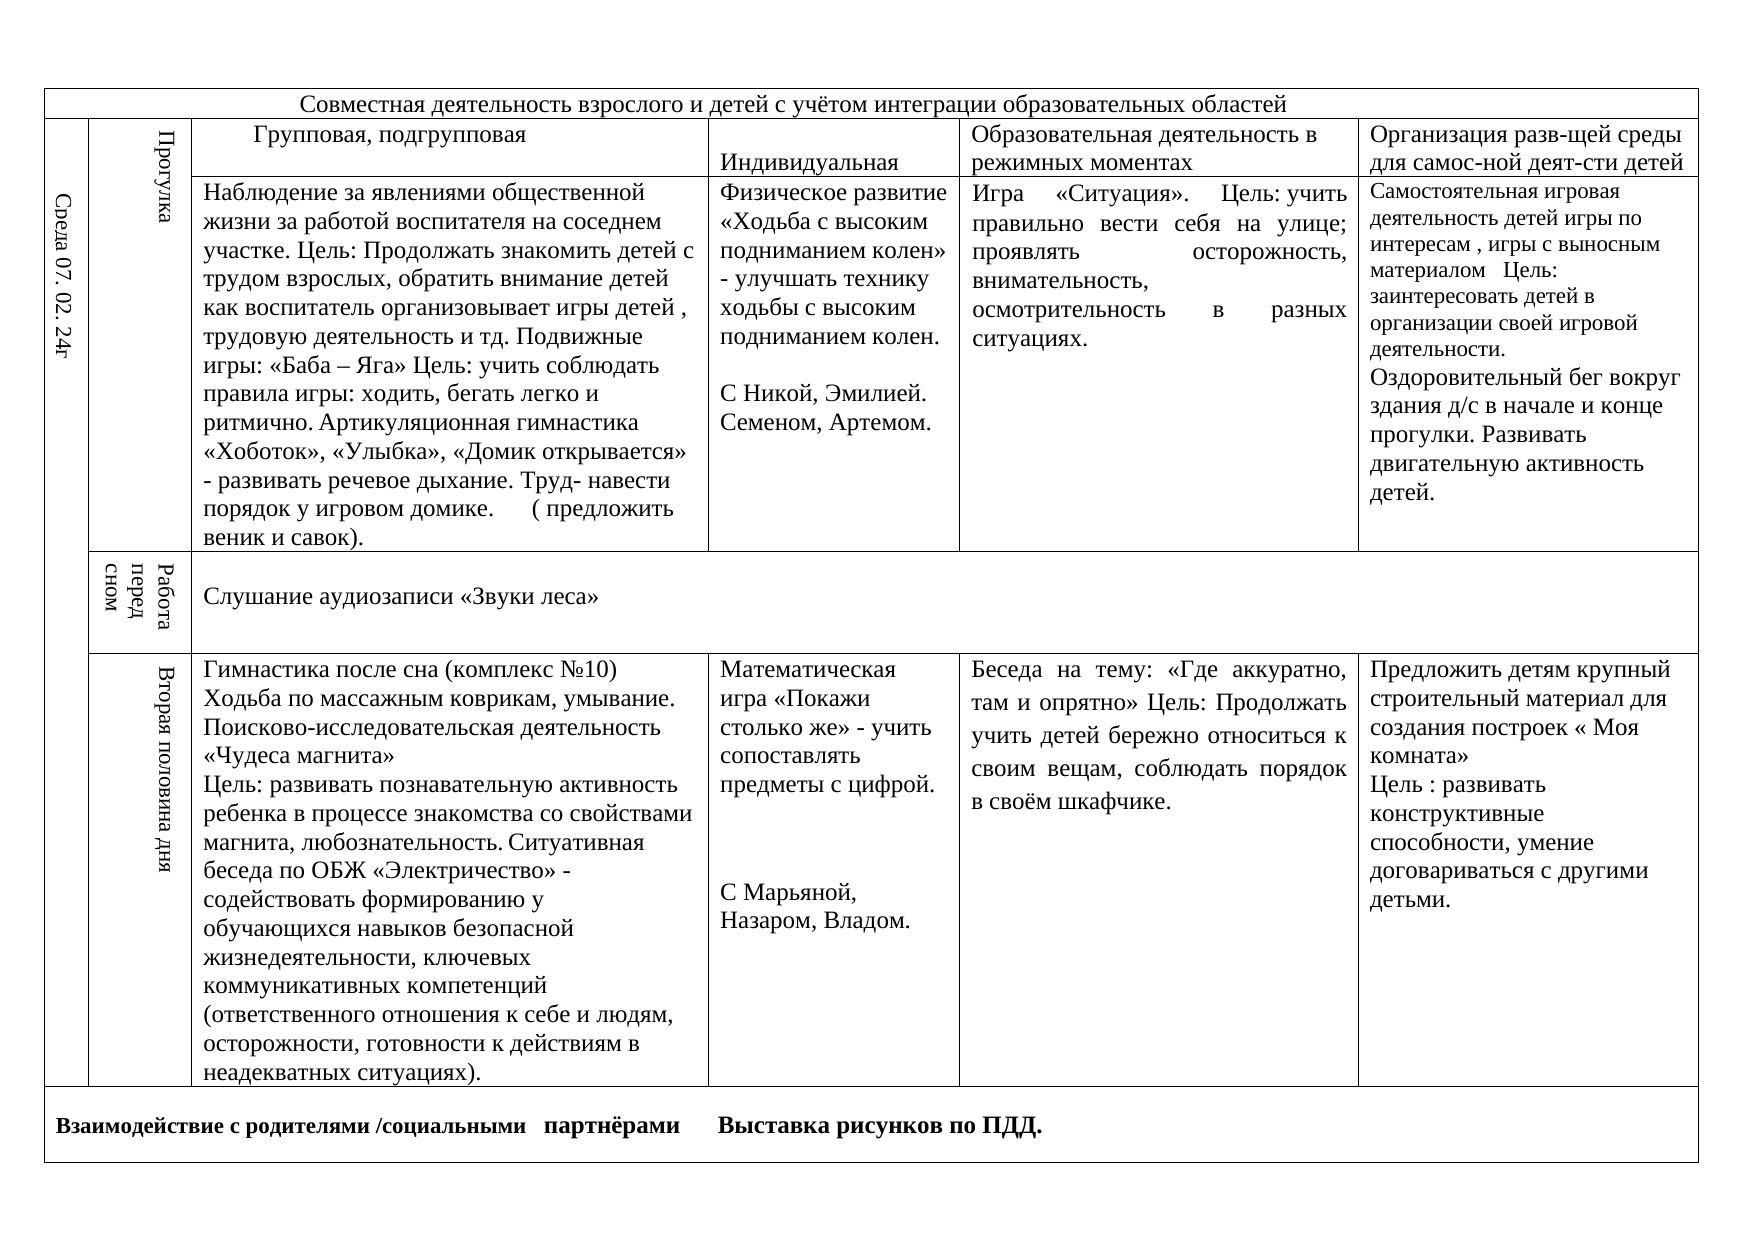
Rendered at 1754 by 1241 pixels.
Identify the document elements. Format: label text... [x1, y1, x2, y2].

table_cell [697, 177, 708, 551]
table_cell Групповая, подгрупповая [192, 119, 708, 176]
table_cell Физическое развитие «Ходьба с высоким подниманием колен» - улучшать технику ходьбы с высоким подниманием колен. С Никой, Эмилией. Семеном, Артемом. [709, 177, 959, 551]
table_cell Игра «Ситуация». Цель: учить правильно вести себя на улице; проявлять осторожность, внимательность, осмотрительность в разных ситуациях. [960, 177, 1358, 551]
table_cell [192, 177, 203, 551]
table_header Совместная деятельность взрослого и детей с учётом интеграции образовательных областей [45, 89, 1698, 118]
table_cell Гимнастика после сна (комплекс №10) Ходьба по массажным коврикам, умывание. Поисково-исследовательская деятельность «Чудеса магнита» Цель: развивать познавательную активность ребенка в процессе знакомства со свойствами магнита, любознательность. Ситуативная беседа по ОБЖ «Электричество» - содействовать формированию у обучающихся навыков безопасной жизнедеятельности, ключевых коммуникативных компетенций (ответственного отношения к себе и людям, осторожности, готовности к действиям в неадекватных ситуациях). [192, 654, 708, 1086]
table_cell Индивидуальная [709, 119, 959, 176]
table_cell Взаимодействие с родителями /социальными партнёрами Выставка рисунков по ПДД. [45, 1087, 1698, 1162]
table_cell Вторая половина дня [89, 654, 191, 1086]
table_cell Образовательная деятельность в режимных моментах [960, 119, 1358, 176]
table_cell Предложить детям крупный строительный материал для создания построек « Моя комната» Цель : развивать конструктивные способности, умение договариваться с другими детьми. [1359, 654, 1698, 1086]
table_cell Среда 07. 02. 24г .23 [45, 119, 88, 1086]
table_cell Слушание аудиозаписи «Звуки леса» [192, 552, 1698, 653]
table_cell Беседа на тему: «Где аккуратно, там и опрятно» Цель: Продолжать учить детей бережно относиться к своим вещам, соблюдать порядок в своём шкафчике. [960, 654, 1358, 1086]
table_cell Организация разв-щей среды для самос-ной деят-сти детей [1359, 119, 1698, 176]
table_cell Математическая игра «Покажи столько же» - учить сопоставлять предметы с цифрой. С Марьяной, Назаром, Владом. [709, 654, 959, 1086]
table_cell Самостоятельная игровая деятельность детей игры по интересам , игры с выносным материалом Цель: заинтересовать детей в организации своей игровой деятельности. Оздоровительный бег вокруг здания д/с в начале и конце прогулки. Развивать двигательную активность детей. [1359, 177, 1698, 551]
table_cell Прогулка [89, 119, 191, 551]
table_cell Работа перед сном [89, 552, 191, 653]
